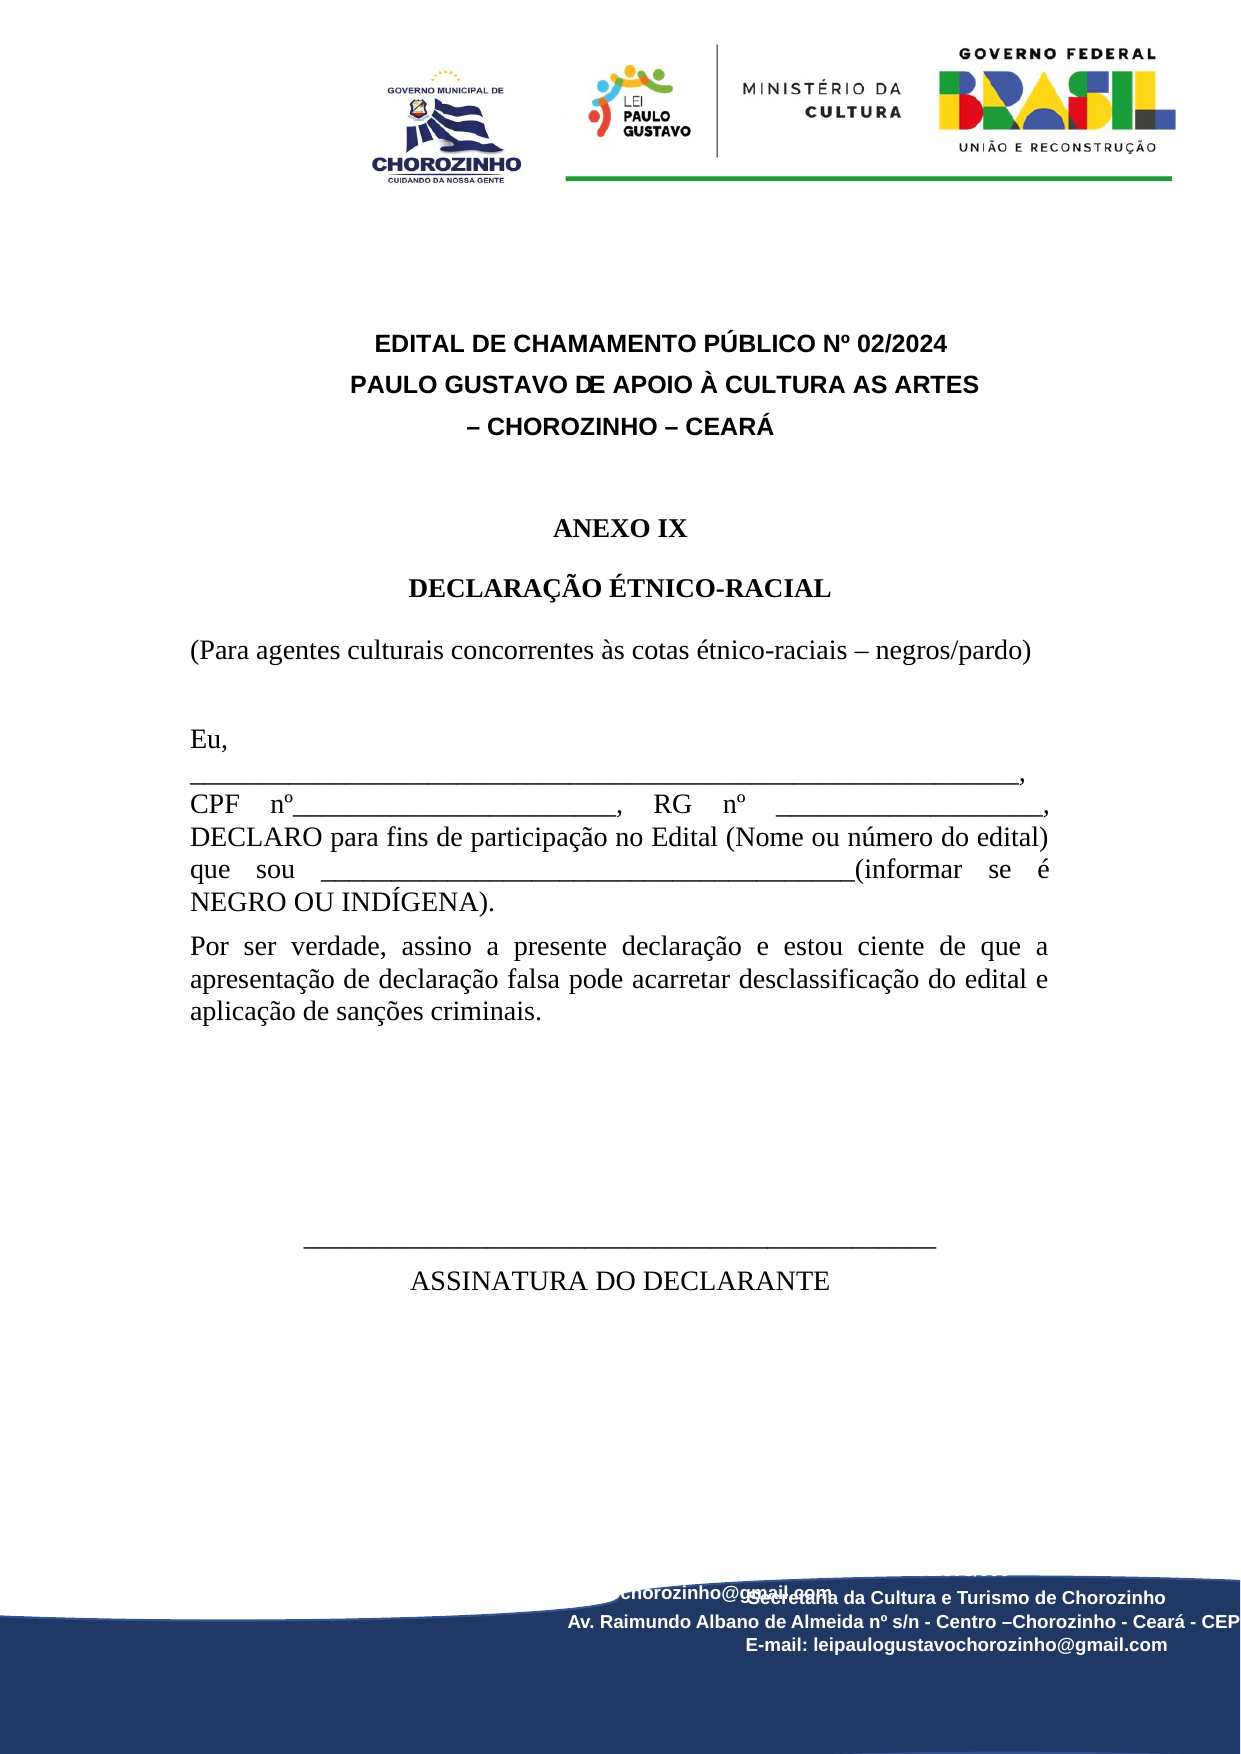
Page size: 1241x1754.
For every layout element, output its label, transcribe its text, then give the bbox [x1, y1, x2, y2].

title EDITAL DE CHAMAMENTO PÚBLICO Nº 02/2024 [340, 329, 989, 358]
text _____________________________________________ [190, 1219, 1051, 1251]
text DECLARAÇÃO ÉTNICO-RACIAL [177, 572, 1063, 604]
title PAULO GUSTAVO DE APOIO À CULTURA AS ARTES [340, 370, 989, 399]
text ANEXO IX [177, 512, 1063, 543]
text Eu, ___________________________________________________________, CPF nº_______________________, RG nº ___________________, DECLARO para fins de participação no Edital (Nome ou número do edital) que sou ______________________________________(informar se é NEGRO OU INDÍGENA). [190, 723, 1051, 917]
text Por ser verdade, assino a presente declaração e estou ciente de que a apresentação de declaração falsa pode acarretar desclassificação do edital e aplicação de sanções criminais. [190, 929, 1051, 1027]
title – CHOROZINHO – CEARÁ [177, 412, 1063, 440]
picture [296, 36, 1191, 201]
text ASSINATURA DO DECLARANTE [190, 1264, 1051, 1296]
text (Para agentes culturais concorrentes às cotas étnico-raciais – negros/pardo) [190, 633, 1051, 665]
